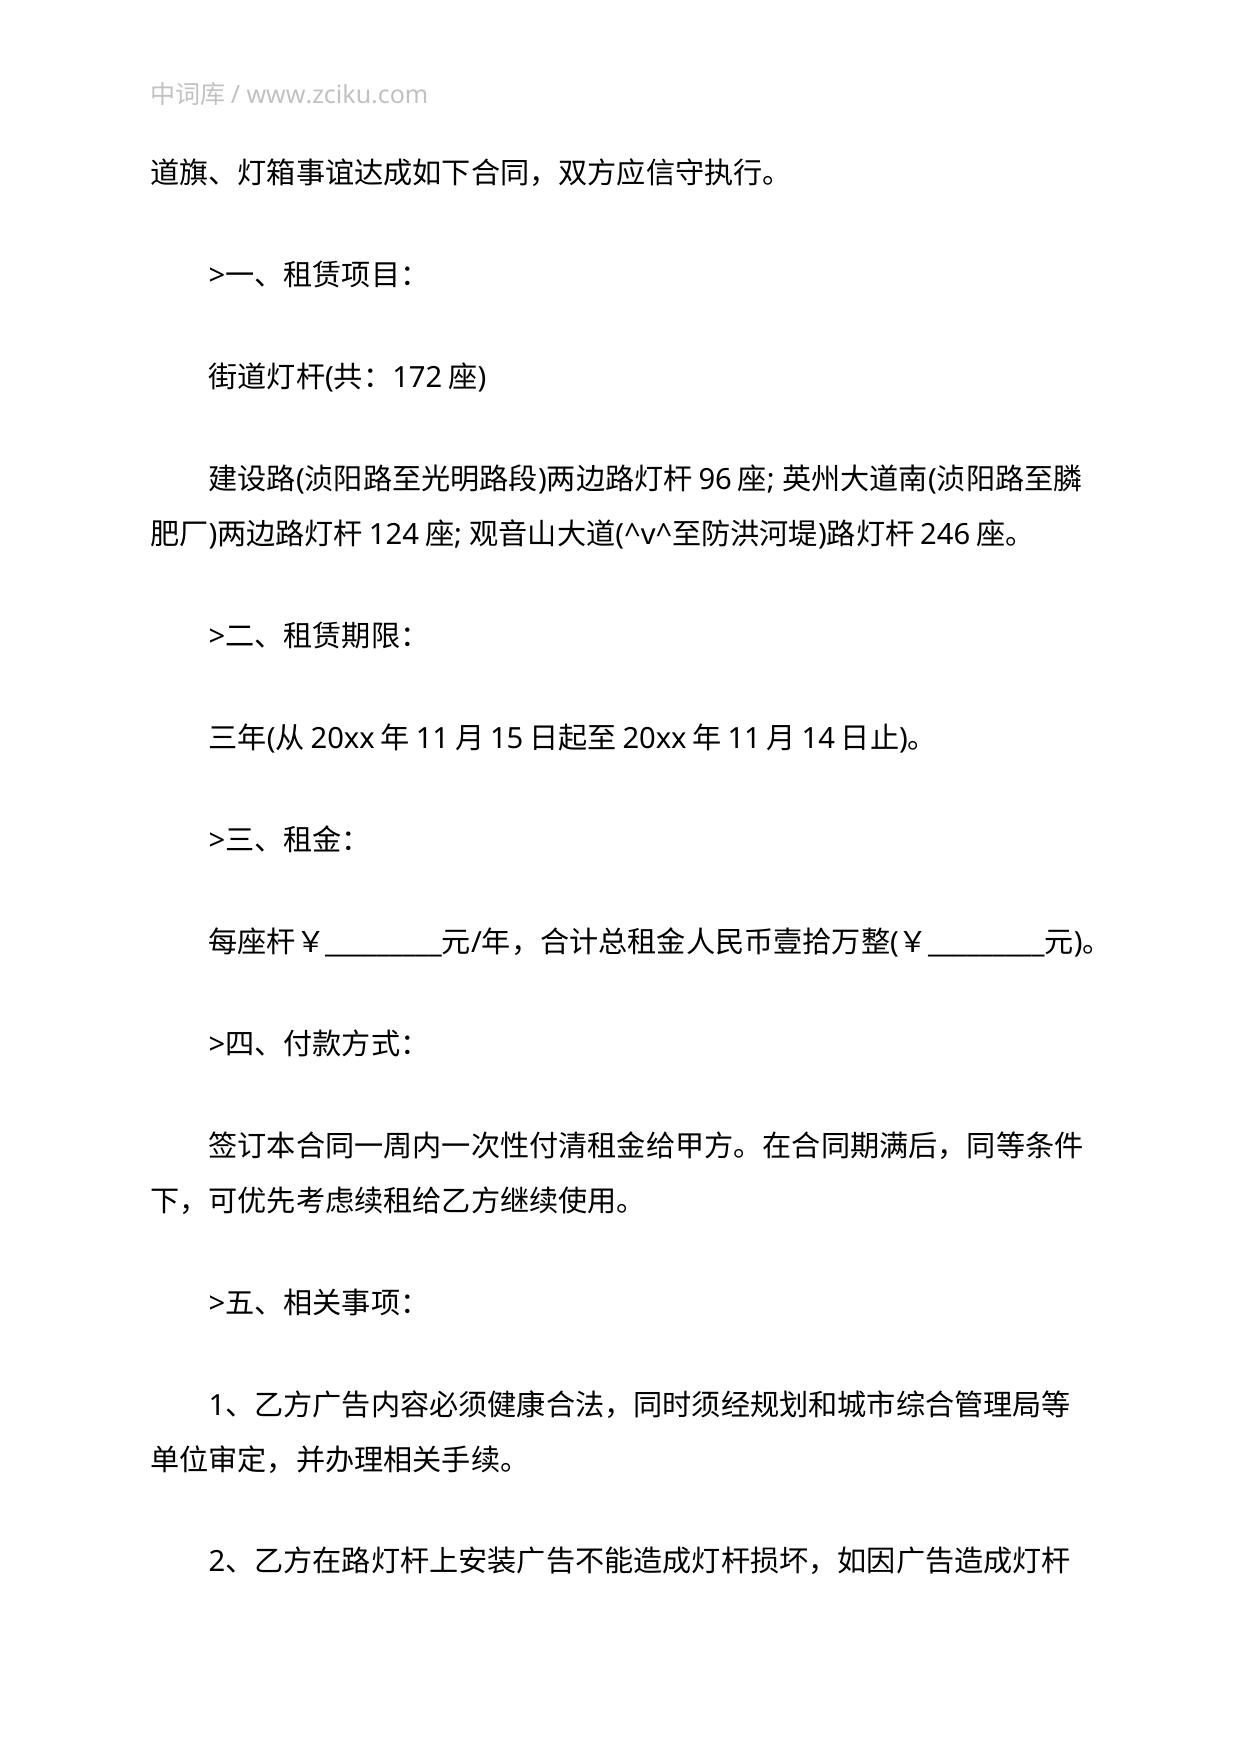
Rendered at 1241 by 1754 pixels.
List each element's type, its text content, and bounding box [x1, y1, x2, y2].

text >一、租赁项目： [150, 252, 1090, 294]
text >二、租赁期限： [150, 613, 1090, 655]
text 建设路(浈阳路至光明路段)两边路灯杆96座; 英州大道南(浈阳路至膦肥厂)两边路灯杆124座; 观音山大道(^v^至防洪河堤)路灯杆246座。 [150, 456, 1090, 553]
text 街道灯杆(共：172座) [150, 354, 1090, 396]
text >五、相关事项： [150, 1279, 1090, 1322]
text >四、付款方式： [150, 1021, 1090, 1063]
text 签订本合同一周内一次性付清租金给甲方。在合同期满后，同等条件下，可优先考虑续租给乙方继续使用。 [150, 1123, 1090, 1220]
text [150, 1538, 1090, 1580]
text 每座杆￥_________元/年，合计总租金人民币壹拾万整(￥_________元)。 [150, 919, 1090, 961]
text >三、租金： [150, 817, 1090, 859]
text 三年(从20xx年11月15日起至20xx年11月14日止)。 [150, 715, 1090, 757]
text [150, 150, 1090, 192]
text 1、乙方广告内容必须健康合法，同时须经规划和城市综合管理局等单位审定，并办理相关手续。 [150, 1381, 1090, 1478]
